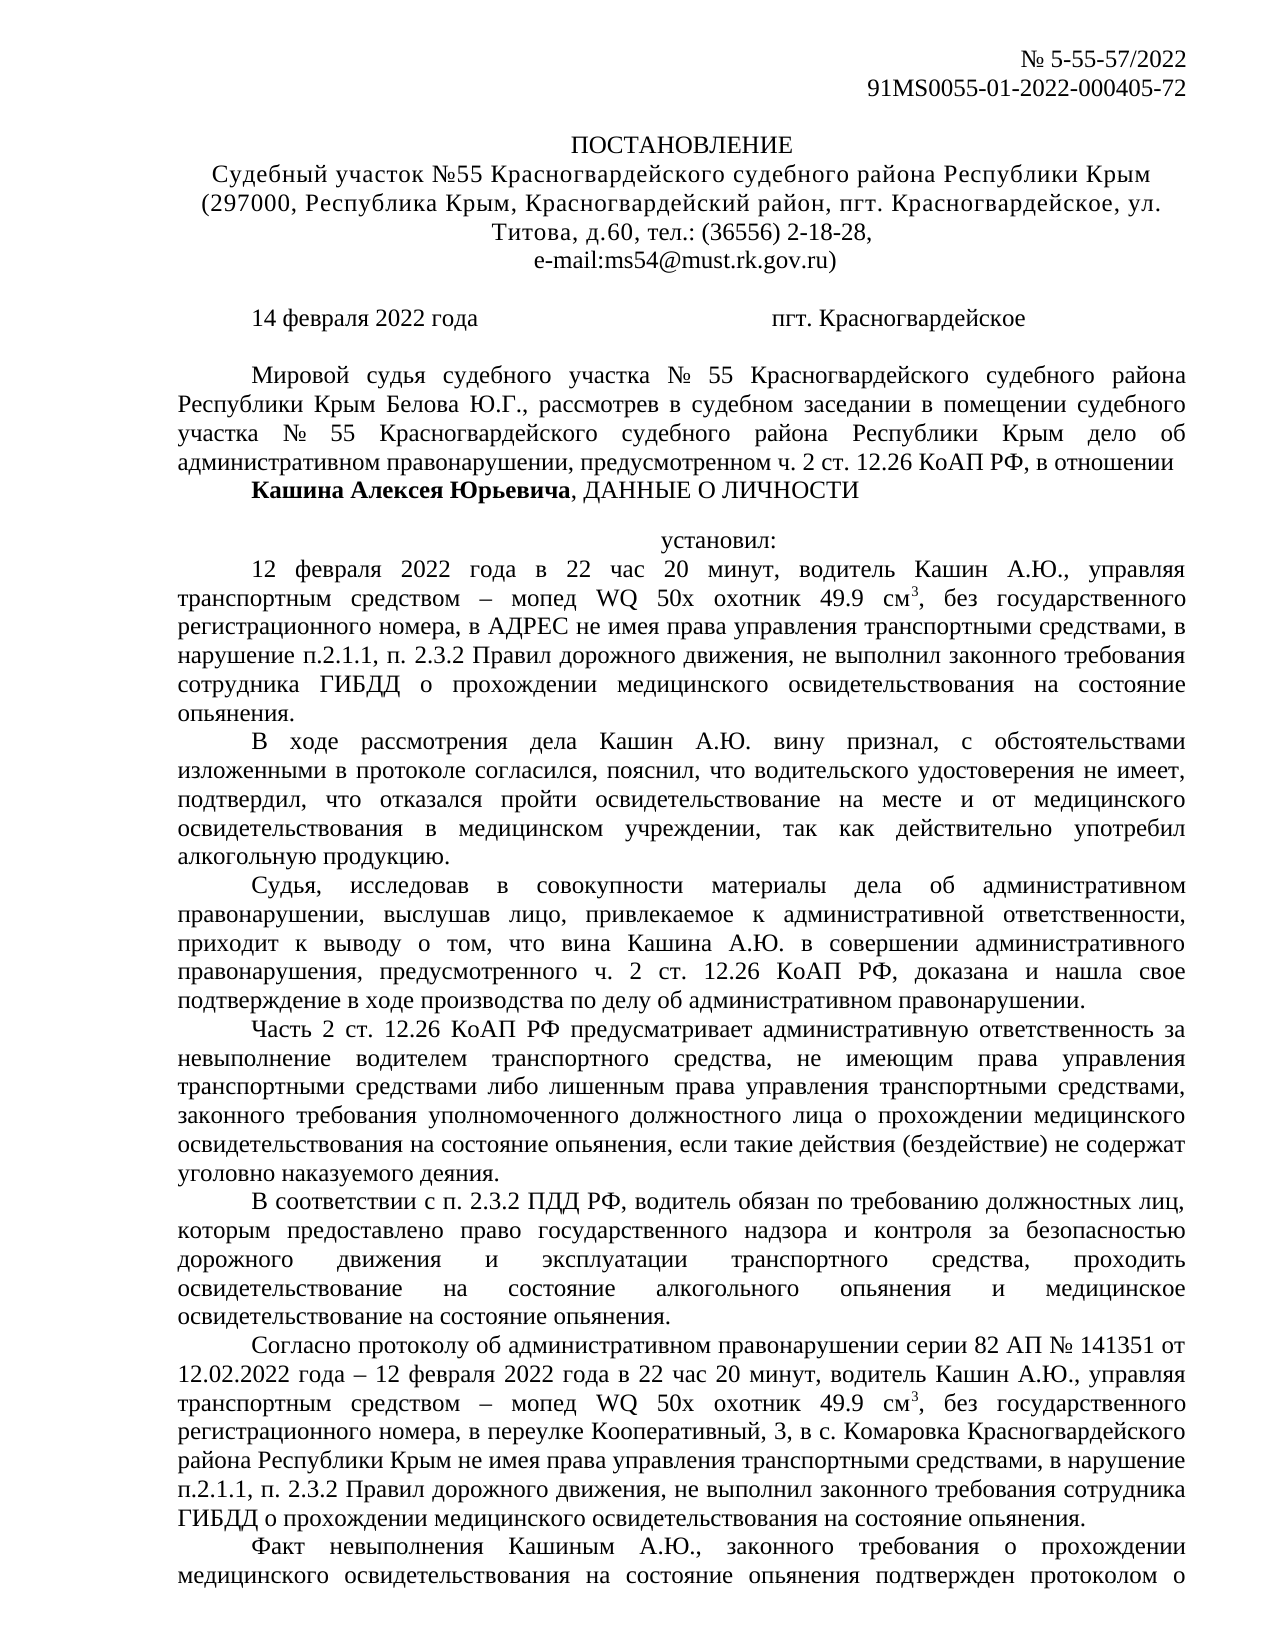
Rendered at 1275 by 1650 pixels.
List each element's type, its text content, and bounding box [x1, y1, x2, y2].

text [177, 1531, 1186, 1589]
text Часть 2 ст. 12.26 КоАП РФ предусматривает административную ответственность за невыполнение водителем транспортного средства, не имеющим права управления транспортными средствами либо лишенным права управления транспортными средствами, законного требования уполномоченного должностного лица о прохождении медицинского освидетельствования на состояние опьянения, если такие действия (бездействие) не содержат уголовно наказуемого деяния. [177, 1014, 1186, 1186]
text В ходе рассмотрения дела Кашин А.Ю. вину признал, с обстоятельствами изложенными в протоколе согласился, пояснил, что водительского удостоверения не имеет, подтвердил, что отказался пройти освидетельствование на месте и от медицинского освидетельствования в медицинском учреждении, так как действительно употребил алкогольную продукцию. [177, 726, 1186, 870]
text Согласно протоколу об административном правонарушении серии 82 АП № 141351 от 12.02.2022 года – 12 февраля 2022 года в 22 час 20 минут, водитель Кашин А.Ю., управляя транспортным средством – мопед WQ 50x охотник 49.9 см3, без государственного регистрационного номера, в переулке Кооперативный, 3, в с. Комаровка Красногвардейского района Республики Крым не имея права управления транспортными средствами, в нарушение п.2.1.1, п. 2.3.2 Правил дорожного движения, не выполнил законного требования сотрудника ГИБДД о прохождении медицинского освидетельствования на состояние опьянения. [177, 1330, 1186, 1531]
text Кашина Алексея Юрьевича, ДАННЫЕ О ЛИЧНОСТИ [177, 476, 1186, 504]
text установил: [177, 525, 1186, 554]
text Мировой судья судебного участка № 55 Красногвардейского судебного района Республики Крым Белова Ю.Г., рассмотрев в судебном заседании в помещении судебного участка № 55 Красногвардейского судебного района Республики Крым дело об административном правонарушении, предусмотренном ч. 2 ст. 12.26 КоАП РФ, в отношении [177, 361, 1186, 476]
text 14 февраля 2022 года пгт. Красногвардейское [177, 303, 1186, 332]
text ПОСТАНОВЛЕНИЕ [177, 131, 1186, 159]
text Судья, исследовав в совокупности материалы дела об административном правонарушении, выслушав лицо, привлекаемое к административной ответственности, приходит к выводу о том, что вина Кашина А.Ю. в совершении административного правонарушения, предусмотренного ч. 2 ст. 12.26 КоАП РФ, доказана и нашла свое подтверждение в ходе производства по делу об административном правонарушении. [177, 870, 1186, 1014]
text е-mail:ms54@must.rk.gov.ru) [177, 246, 1186, 274]
text В соответствии с п. 2.3.2 ПДД РФ, водитель обязан по требованию должностных лиц, которым предоставлено право государственного надзора и контроля за безопасностью дорожного движения и эксплуатации транспортного средства, проходить освидетельствование на состояние алкогольного опьянения и медицинское освидетельствование на состояние опьянения. [177, 1186, 1186, 1330]
text 91MS0055-01-2022-000405-72 [177, 73, 1186, 102]
text Судебный участок №55 Красногвардейского судебного района Республики Крым (297000, Республика Крым, Красногвардейский район, пгт. Красногвардейское, ул. Титова, д.60, тел.: (36556) 2-18-28, [177, 159, 1186, 246]
text № 5-55-57/2022 [177, 44, 1186, 73]
text 12 февраля 2022 года в 22 час 20 минут, водитель Кашин А.Ю., управляя транспортным средством – мопед WQ 50x охотник 49.9 см3, без государственного регистрационного номера, в АДРЕС не имея права управления транспортными средствами, в нарушение п.2.1.1, п. 2.3.2 Правил дорожного движения, не выполнил законного требования сотрудника ГИБДД о прохождении медицинского освидетельствования на состояние опьянения. [177, 554, 1186, 726]
